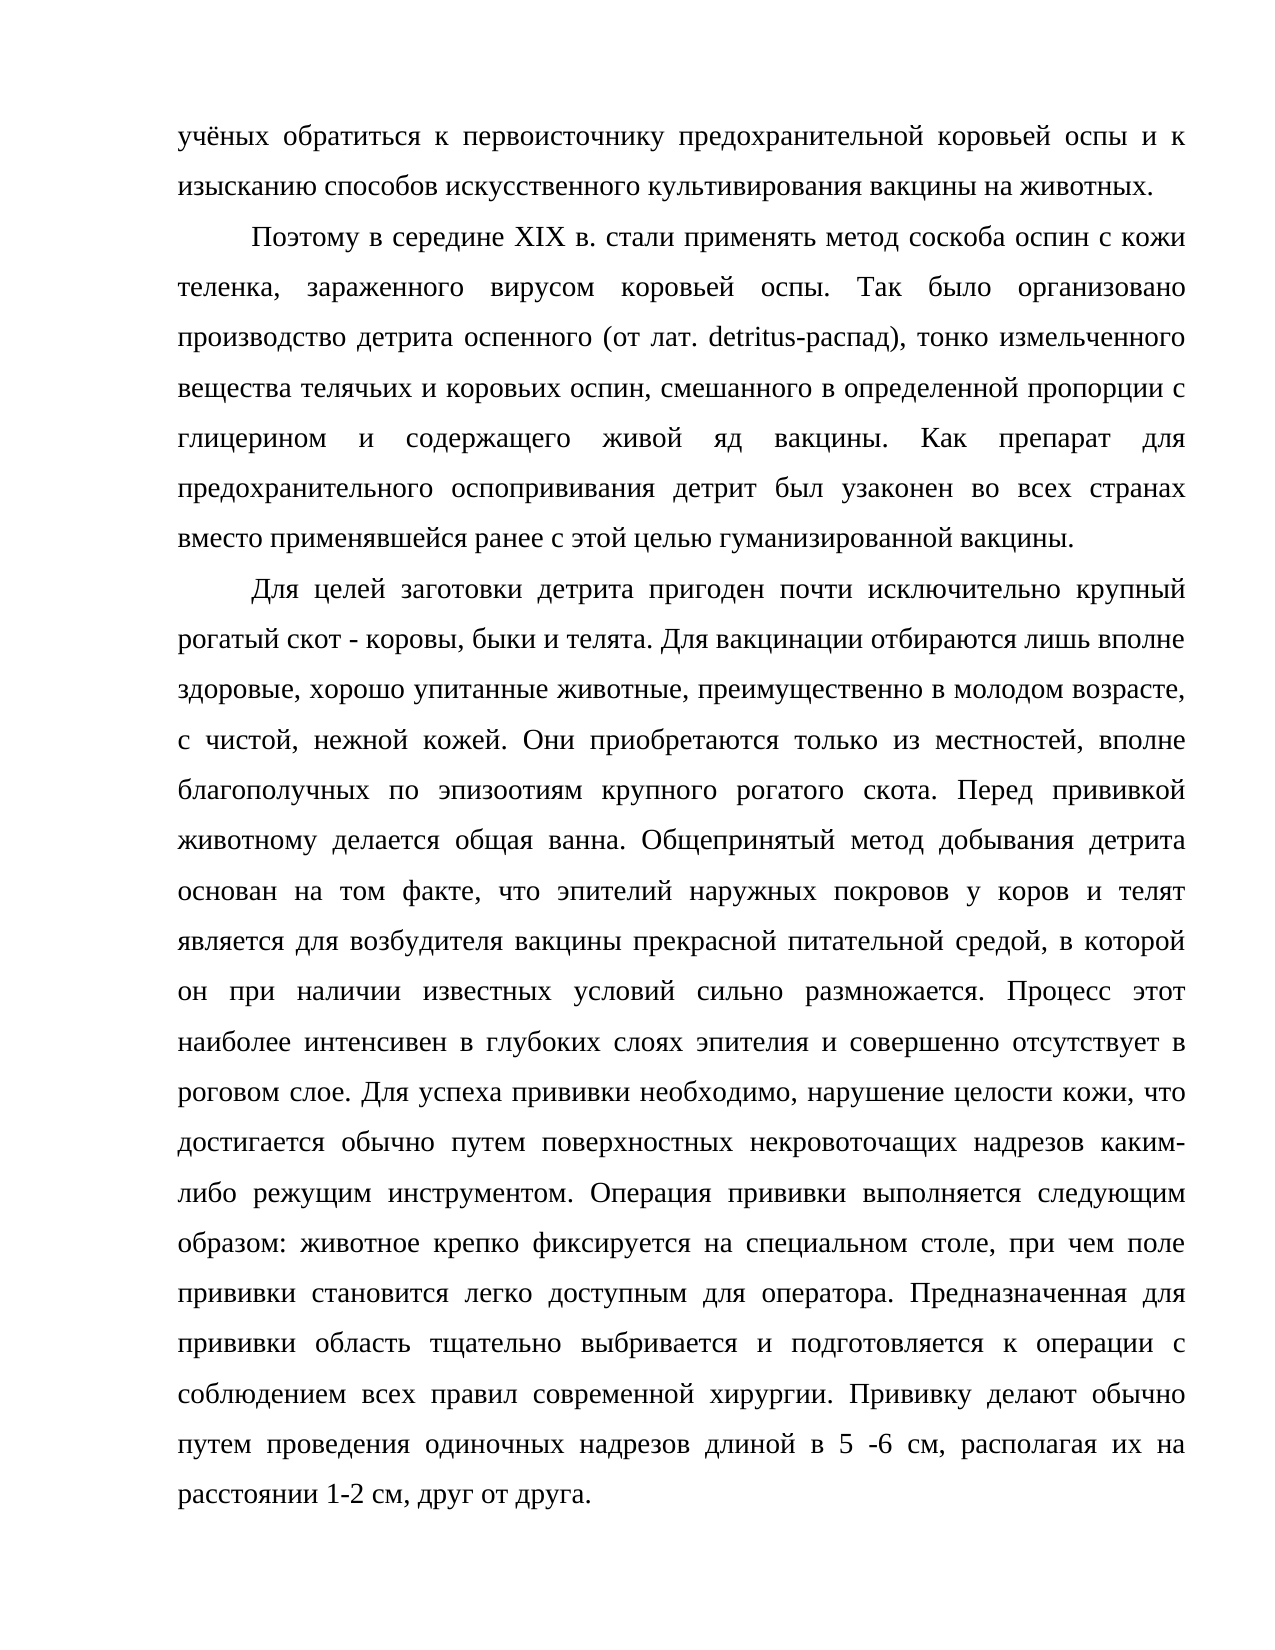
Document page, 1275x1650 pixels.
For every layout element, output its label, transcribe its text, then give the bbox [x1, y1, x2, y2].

text Для целей заготовки детрита пригоден почти исключительно крупный рогатый скот - коровы, быки и телята. Для вакцинации отбираются лишь вполне здоровые, хорошо упитанные животные, преимущественно в молодом возрасте, с чистой, нежной кожей. Они приобретаются только из местностей, вполне благополучных по эпизоотиям крупного рогатого скота. Перед прививкой животному делается общая ванна. Общепринятый метод добывания детрита основан на том факте, что эпителий наружных покровов у коров и телят является для возбудителя вакцины прекрасной питательной средой, в которой он при наличии известных условий сильно размножается. Процесс этот наиболее интенсивен в глубоких слоях эпителия и совершенно отсутствует в роговом слое. Для успеха прививки необходимо, нарушение целости кожи, что достигается обычно путем поверхностных некровоточащих надрезов каким-либо режущим инструментом. Операция прививки выполняется следующим образом: животное крепко фиксируется на специальном столе, при чем поле прививки становится легко доступным для оператора. Предназначенная для прививки область тщательно выбривается и подготовляется к операции с соблюдением всех правил современной хирургии. Прививку делают обычно путем проведения одиночных надрезов длиной в 5 -6 см, располагая их на расстоянии 1-2 см, друг от друга. [177, 571, 1186, 1510]
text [177, 118, 1186, 202]
text Поэтому в середине XIX в. стали применять метод соскоба оспин с кожи теленка, зараженного вирусом коровьей оспы. Так было организовано производство детрита оспенного (от лат. detritus-распад), тонко измельченного вещества телячьих и коровьих оспин, смешанного в определенной пропорции с глицерином и содержащего живой яд вакцины. Как препарат для предохранительного оспопрививания детрит был узаконен во всех странах вместо применявшейся ранее с этой целью гуманизированной вакцины. [177, 219, 1186, 554]
